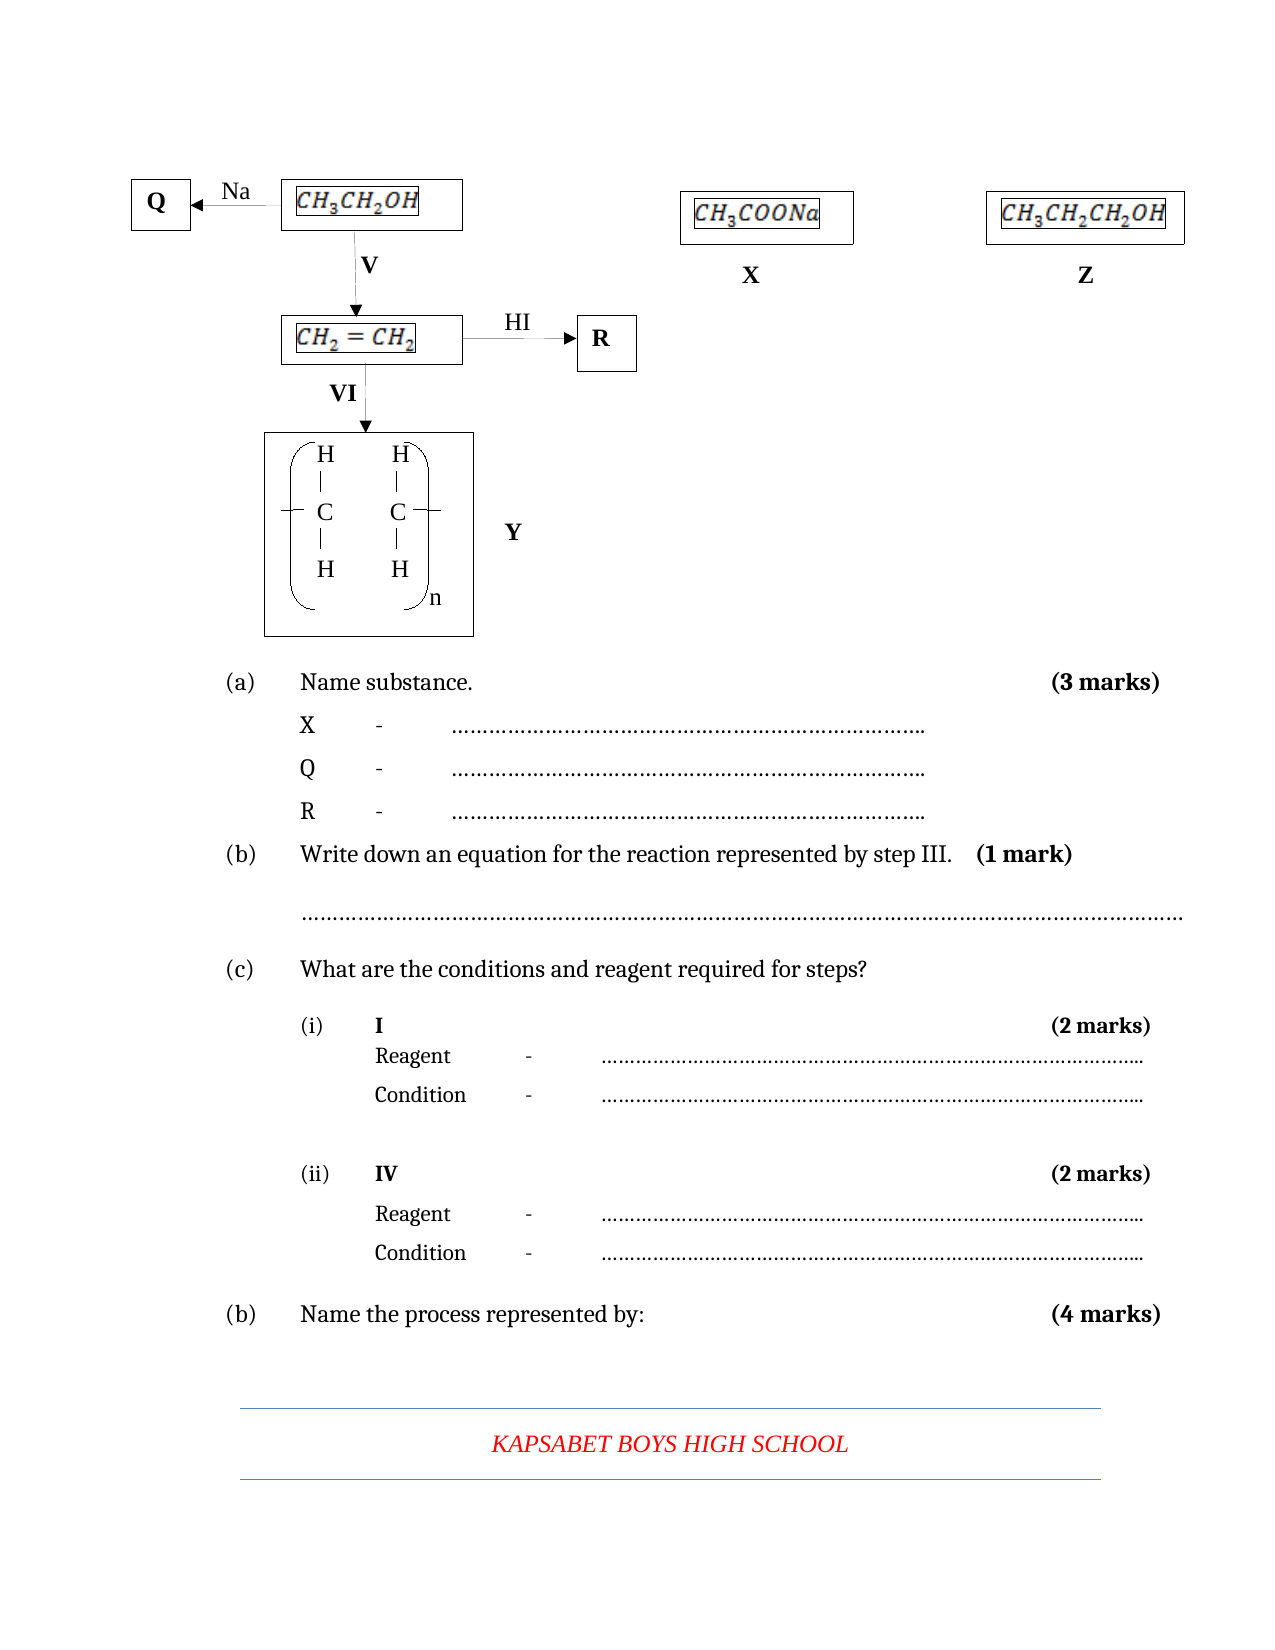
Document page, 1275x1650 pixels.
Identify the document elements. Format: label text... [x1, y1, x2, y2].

list Reagent - ………………………………………………………………………………….. [375, 1043, 1191, 1069]
list IV (2 marks) [300, 1161, 1191, 1187]
text (b) Write down an equation for the reaction represented by step III. (1 mark) [150, 840, 1191, 869]
picture [297, 187, 418, 215]
picture [1002, 199, 1165, 228]
list I (2 marks) [300, 1012, 1191, 1039]
list Condition - ………………………………………………………………………………….. [375, 1240, 1191, 1266]
picture [695, 199, 819, 228]
text (a) Name substance. (3 marks) X - …………………………………………………………………. [150, 667, 1191, 739]
text R - …………………………………………………………………. [150, 797, 1191, 826]
list Reagent - ………………………………………………………………………………….. [375, 1201, 1191, 1227]
picture [297, 324, 415, 352]
text (b) Name the process represented by: (4 marks) [150, 1300, 1191, 1329]
text Q - …………………………………………………………………. [150, 754, 1191, 782]
text (c) What are the conditions and reagent required for steps? [150, 955, 1191, 984]
text …………………………………………………………………………………………………………………………… [150, 897, 1191, 926]
list Condition - ………………………………………………………………………………….. [375, 1082, 1191, 1108]
